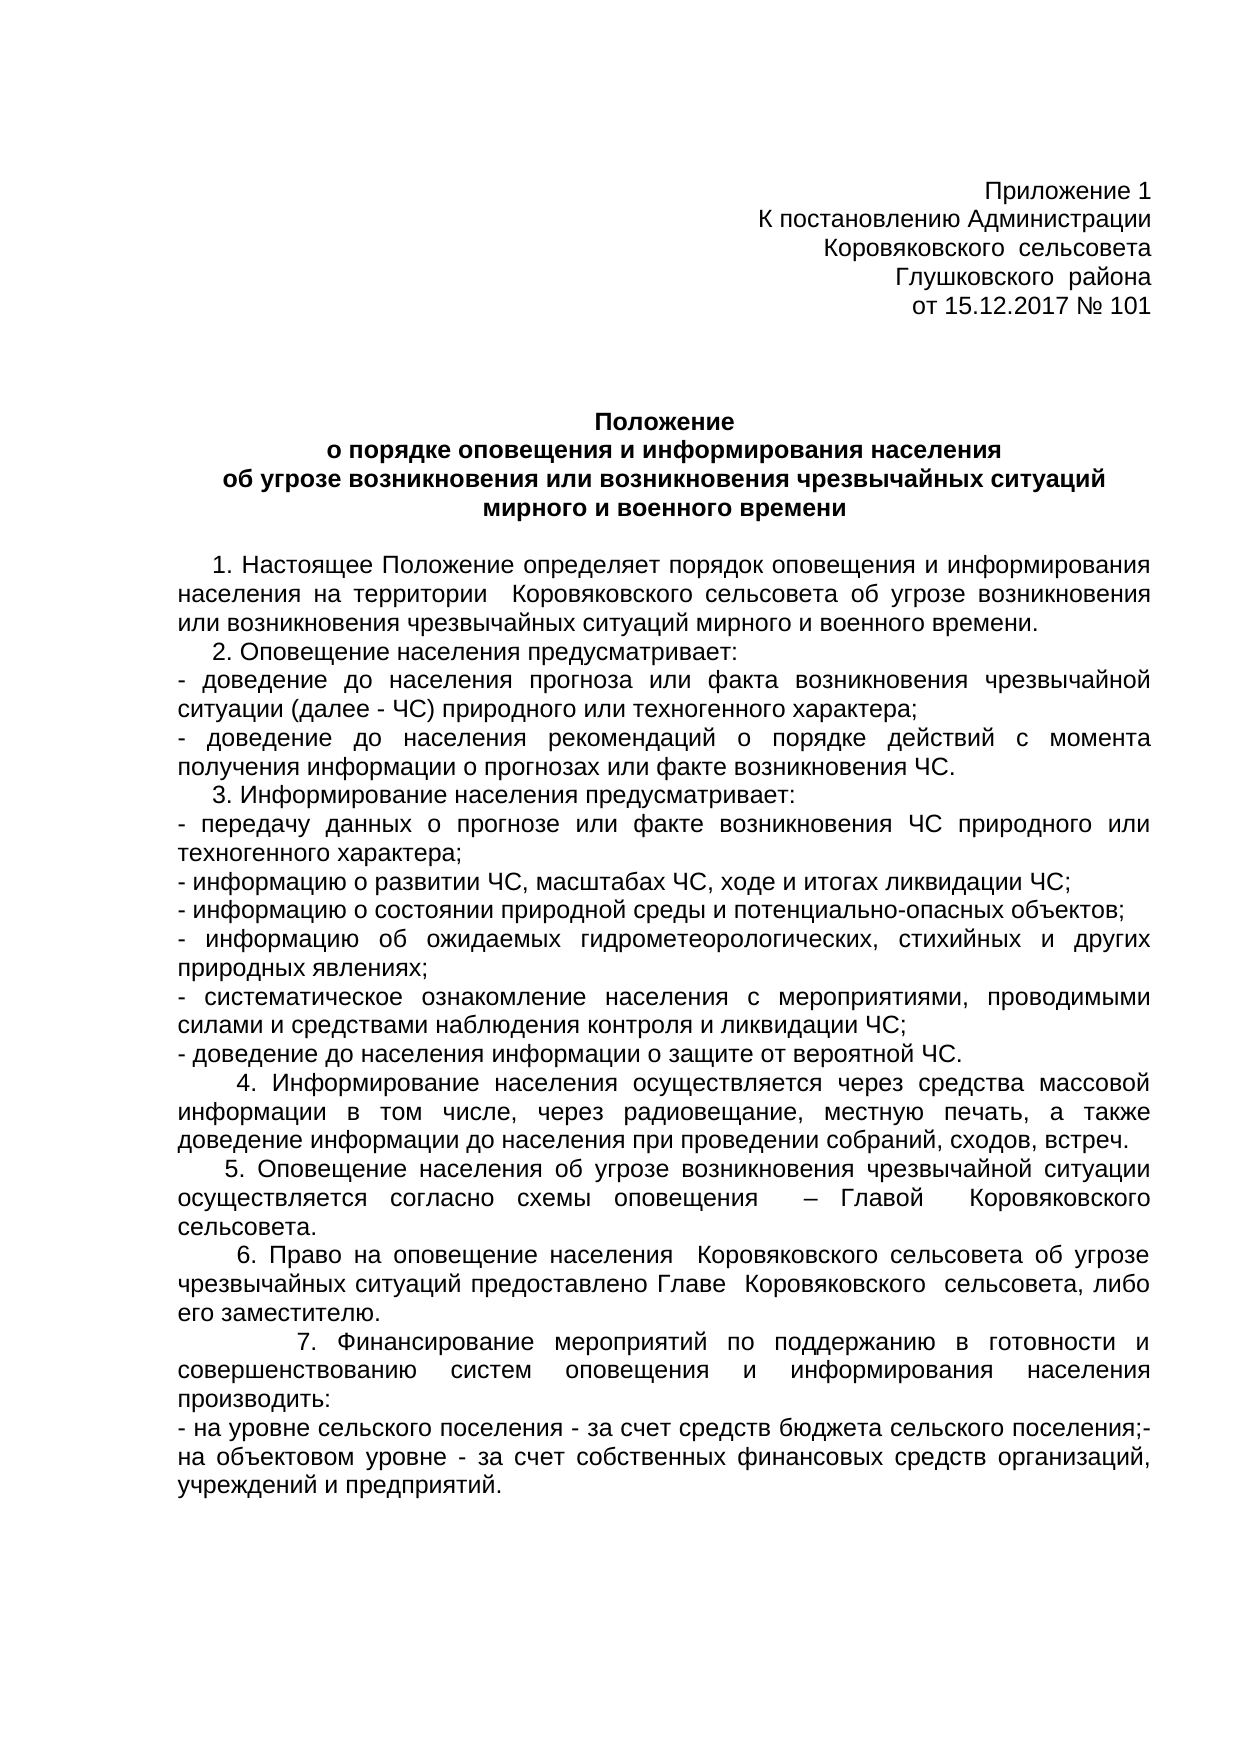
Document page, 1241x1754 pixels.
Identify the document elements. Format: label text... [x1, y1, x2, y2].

text - систематическое ознакомление населения с мероприятиями, проводимыми силами и средствами наблюдения контроля и ликвидации ЧС; [177, 981, 1152, 1039]
text - доведение до населения прогноза или факта возникновения чрезвычайной ситуации (далее - ЧС) природного или техногенного характера; [177, 665, 1152, 723]
text - доведение до населения рекомендаций о порядке действий с момента получения информации о прогнозах или факте возникновения ЧС. [177, 723, 1152, 780]
text 4. Информирование населения осуществляется через средства массовой информации в том числе, через радиовещание, местную печать, а также доведение информации до населения при проведении собраний, сходов, встреч. [177, 1068, 1152, 1154]
text - доведение до населения информации о защите от вероятной ЧС. [177, 1039, 1152, 1068]
text - информацию о состоянии природной среды и потенциально-опасных объектов; [177, 895, 1152, 924]
text - информацию об ожидаемых гидрометеорологических, стихийных и других природных явлениях; [177, 924, 1152, 981]
text 1. Настоящее Положение определяет порядок оповещения и информирования населения на территории Коровяковского сельсовета об угрозе возникновения или возникновения чрезвычайных ситуаций мирного и военного времени. [177, 550, 1152, 636]
text Приложение 1 [177, 176, 1152, 204]
text Коровяковского сельсовета [177, 233, 1152, 262]
text 6. Право на оповещение населения Коровяковского сельсовета об угрозе чрезвычайных ситуаций предоставлено Главе Коровяковского сельсовета, либо его заместителю. [177, 1240, 1152, 1326]
text Глушковского района [177, 262, 1152, 291]
text 2. Оповещение населения предусматривает: [177, 636, 1152, 665]
text - информацию о развитии ЧС, масштабах ЧС, ходе и итогах ликвидации ЧС; [177, 866, 1152, 895]
text - передачу данных о прогнозе или факте возникновения ЧС природного или техногенного характера; [177, 809, 1152, 866]
text от 15.12.2017 № 101 [177, 291, 1152, 319]
text К постановлению Администрации [177, 204, 1152, 233]
text 7. Финансирование мероприятий по поддержанию в готовности и совершенствованию систем оповещения и информирования населения производить: - на уровне сельского поселения - за счет средств бюджета сельского поселения;- на объектовом уровне - за счет собственных финансовых средств организаций, учреждений и предприятий. [177, 1326, 1152, 1499]
text Положение о порядке оповещения и информирования населения об угрозе возникновения или возникновения чрезвычайных ситуаций мирного и военного времени [177, 406, 1152, 521]
text 3. Информирование населения предусматривает: [177, 780, 1152, 809]
text 5. Оповещение населения об угрозе возникновения чрезвычайной ситуации осуществляется согласно схемы оповещения – Главой Коровяковского сельсовета. [177, 1154, 1152, 1240]
